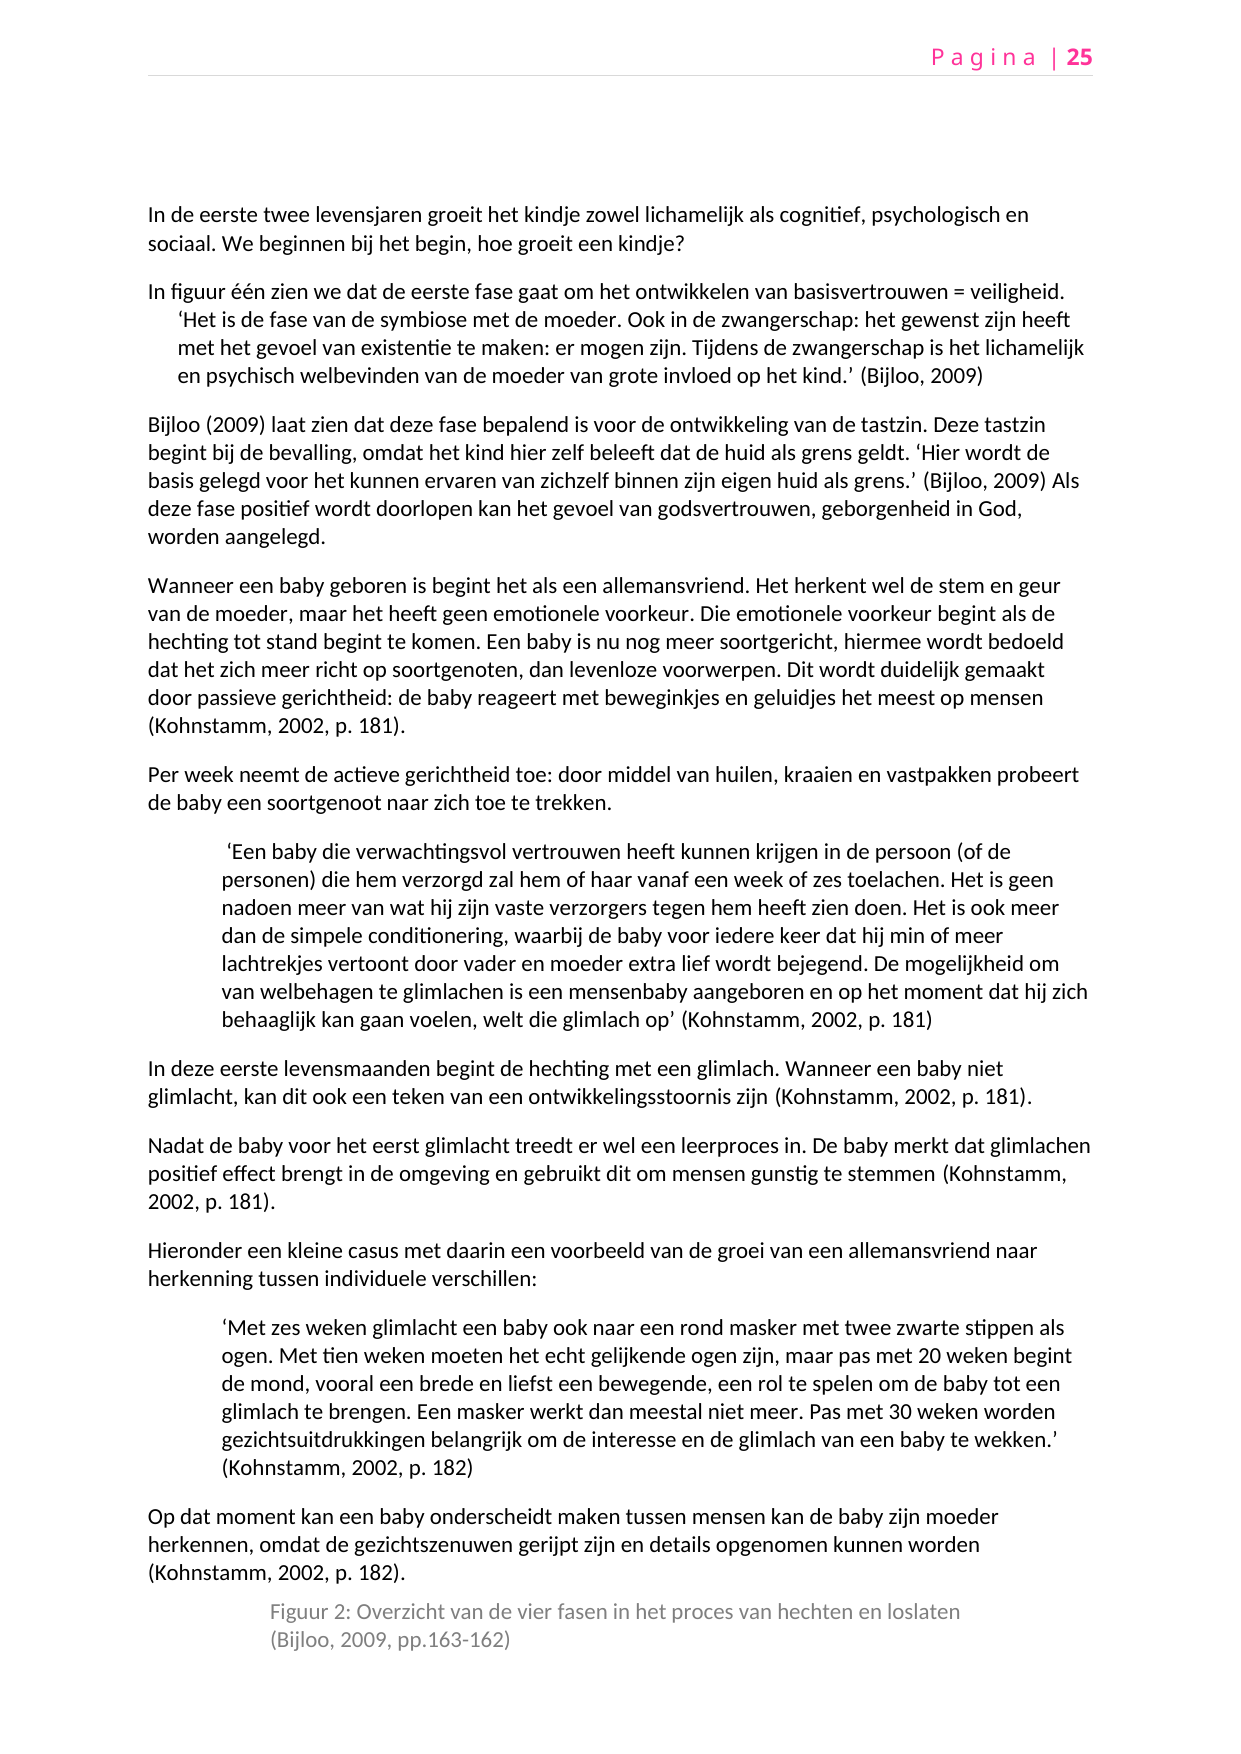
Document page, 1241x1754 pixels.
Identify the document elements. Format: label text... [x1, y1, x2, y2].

text ‘Een baby die verwachtingsvol vertrouwen heeft kunnen krijgen in de persoon (of de personen) die hem verzorgd zal hem of haar vanaf een week of zes toelachen. Het is geen nadoen meer van wat hij zijn vaste verzorgers tegen hem heeft zien doen. Het is ook meer dan de simpele conditionering, waarbij de baby voor iedere keer dat hij min of meer lachtrekjes vertoont door vader en moeder extra lief wordt bejegend. De mogelijkheid om van welbehagen te glimlachen is een mensenbaby aangeboren en op het moment dat hij zich behaaglijk kan gaan voelen, welt die glimlach op’ [221, 837, 1093, 1033]
text In de eerste twee levensjaren groeit het kindje zowel lichamelijk als cognitief, psychologisch en sociaal. We beginnen bij het begin, hoe groeit een kindje? [148, 201, 1093, 257]
text Wanneer een baby geboren is begint het als een allemansvriend. Het herkent wel de stem en geur van de moeder, maar het heeft geen emotionele voorkeur. Die emotionele voorkeur begint als de hechting tot stand begint te komen. Een baby is nu nog meer soortgericht, hiermee wordt bedoeld dat het zich meer richt op soortgenoten, dan levenloze voorwerpen. Dit wordt duidelijk gemaakt door passieve gerichtheid: de baby reageert met beweginkjes en geluidjes het meest op mensen . [148, 571, 1093, 739]
text Nadat de baby voor het eerst glimlacht treedt er wel een leerproces in. De baby merkt dat glimlachen positief effect brengt in de omgeving en gebruikt dit om mensen gunstig te stemmen . [148, 1131, 1093, 1215]
text ‘Met zes weken glimlacht een baby ook naar een rond masker met twee zwarte stippen als ogen. Met tien weken moeten het echt gelijkende ogen zijn, maar pas met 20 weken begint de mond, vooral een brede en liefst een bewegende, een rol te spelen om de baby tot een glimlach te brengen. Een masker werkt dan meestal niet meer. Pas met 30 weken worden gezichtsuitdrukkingen belangrijk om de interesse en de glimlach van een baby te wekken.’ [221, 1313, 1093, 1481]
text Op dat moment kan een baby onderscheidt maken tussen mensen kan de baby zijn moeder herkennen, omdat de gezichtszenuwen gerijpt zijn en details opgenomen kunnen worden . [148, 1502, 1093, 1586]
text ‘Het is de fase van de symbiose met de moeder. Ook in de zwangerschap: het gewenst zijn heeft met het gevoel van existentie te maken: er mogen zijn. Tijdens de zwangerschap is het lichamelijk en psychisch welbevinden van de moeder van grote invloed op het kind.’ [177, 306, 1093, 389]
text Hieronder een kleine casus met daarin een voorbeeld van de groei van een allemansvriend naar herkenning tussen individuele verschillen: [148, 1236, 1093, 1292]
text In figuur één zien we dat de eerste fase gaat om het ontwikkelen van basisvertrouwen = veiligheid. [148, 277, 1093, 306]
text Per week neemt de actieve gerichtheid toe: door middel van huilen, kraaien en vastpakken probeert de baby een soortgenoot naar zich toe te trekken. [148, 760, 1093, 816]
text Bijloo laat zien dat deze fase bepalend is voor de ontwikkeling van de tastzin. Deze tastzin begint bij de bevalling, omdat het kind hier zelf beleeft dat de huid als grens geldt. ‘Hier wordt de basis gelegd voor het kunnen ervaren van zichzelf binnen zijn eigen huid als grens.’ Als deze fase positief wordt doorlopen kan het gevoel van godsvertrouwen, geborgenheid in God, worden aangelegd. [148, 410, 1093, 551]
text In deze eerste levensmaanden begint de hechting met een glimlach. Wanneer een baby niet glimlacht, kan dit ook een teken van een ontwikkelingsstoornis zijn . [148, 1054, 1093, 1110]
